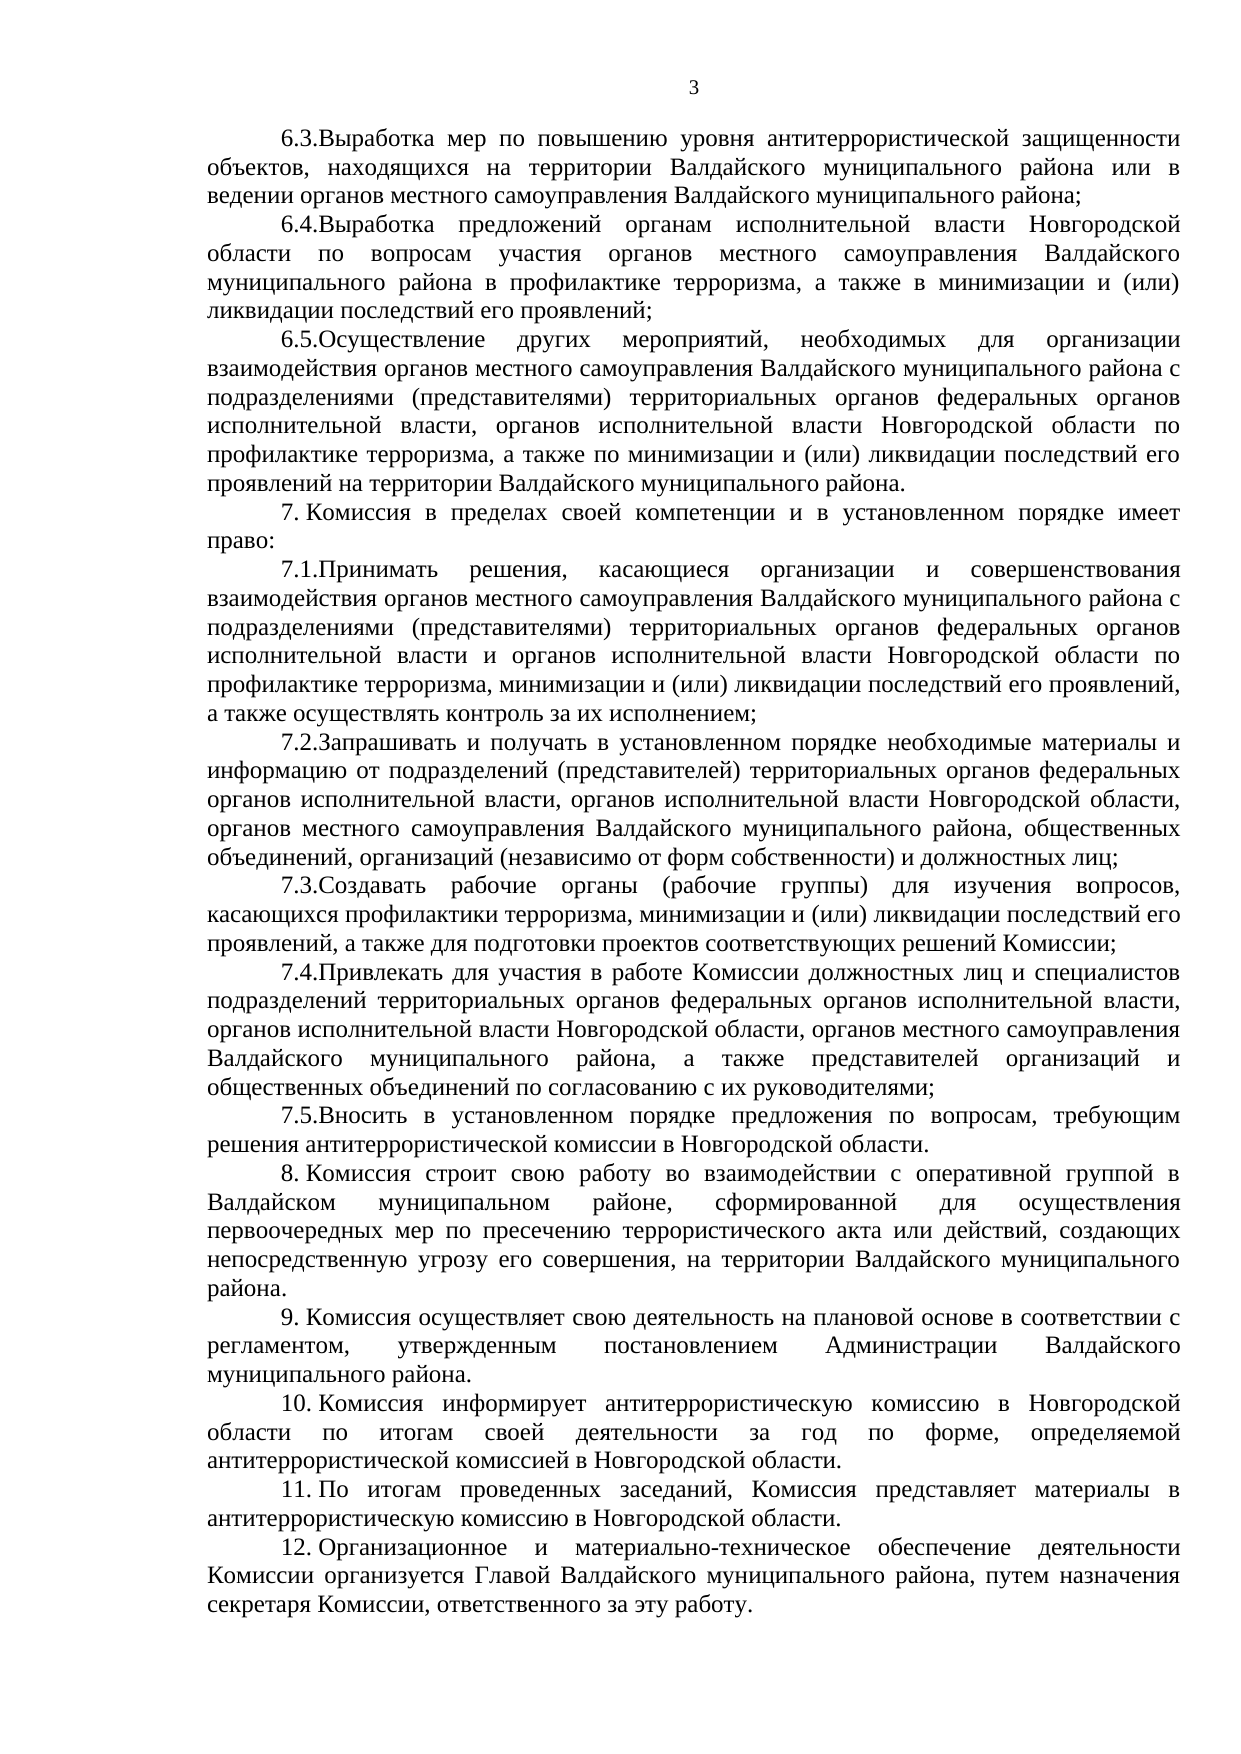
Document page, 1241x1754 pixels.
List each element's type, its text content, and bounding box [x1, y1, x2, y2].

text 6.4.Выработка предложений органам исполнительной власти Новгородской области по вопросам участия органов местного самоуправления Валдайского муниципального района в профилактике терроризма, а также в минимизации и (или) ликвидации последствий его проявлений; [207, 209, 1181, 324]
text 12. Организационное и материально-техническое обеспечение деятельности Комиссии организуется Главой Валдайского муниципального района, путем назначения секретаря Комиссии, ответственного за эту работу. [207, 1532, 1181, 1618]
text 7. Комиссия в пределах своей компетенции и в установленном порядке имеет право: [207, 497, 1181, 554]
text 6.3.Выработка мер по повышению уровня антитеррористической защищенности объектов, находящихся на территории Валдайского муниципального района или в ведении органов местного самоуправления Валдайского муниципального района; [207, 123, 1181, 209]
text 7.4.Привлекать для участия в работе Комиссии должностных лиц и специалистов подразделений территориальных органов федеральных органов исполнительной власти, органов исполнительной власти Новгородской области, органов местного самоуправления Валдайского муниципального района, а также представителей организаций и общественных объединений по согласованию с их руководителями; [207, 957, 1181, 1101]
text 10. Комиссия информирует антитеррористическую комиссию в Новгородской области по итогам своей деятельности за год по форме, определяемой антитеррористической комиссией в Новгородской области. [207, 1388, 1181, 1474]
text 11. По итогам проведенных заседаний, Комиссия представляет материалы в антитеррористическую комиссию в Новгородской области. [207, 1474, 1181, 1532]
text 9. Комиссия осуществляет свою деятельность на плановой основе в соответствии с регламентом, утвержденным постановлением Администрации Валдайского муниципального района. [207, 1302, 1181, 1388]
text 7.5.Вносить в установленном порядке предложения по вопросам, требующим решения антитеррористической комиссии в Новгородской области. [207, 1101, 1181, 1158]
text 8. Комиссия строит свою работу во взаимодействии с оперативной группой в Валдайском муниципальном районе, сформированной для осуществления первоочередных мер по пресечению террористического акта или действий, создающих непосредственную угрозу его совершения, на территории Валдайского муниципального района. [207, 1158, 1181, 1302]
text 7.1.Принимать решения, касающиеся организации и совершенствования взаимодействия органов местного самоуправления Валдайского муниципального района с подразделениями (представителями) территориальных органов федеральных органов исполнительной власти и органов исполнительной власти Новгородской области по профилактике терроризма, минимизации и (или) ликвидации последствий его проявлений, а также осуществлять контроль за их исполнением; [207, 554, 1181, 727]
text 7.2.Запрашивать и получать в установленном порядке необходимые материалы и информацию от подразделений (представителей) территориальных органов федеральных органов исполнительной власти, органов исполнительной власти Новгородской области, органов местного самоуправления Валдайского муниципального района, общественных объединений, организаций (независимо от форм собственности) и должностных лиц; [207, 727, 1181, 871]
text 6.5.Осуществление других мероприятий, необходимых для организации взаимодействия органов местного самоуправления Валдайского муниципального района с подразделениями (представителями) территориальных органов федеральных органов исполнительной власти, органов исполнительной власти Новгородской области по профилактике терроризма, а также по минимизации и (или) ликвидации последствий его проявлений на территории Валдайского муниципального района. [207, 324, 1181, 497]
text 7.3.Создавать рабочие органы (рабочие группы) для изучения вопросов, касающихся профилактики терроризма, минимизации и (или) ликвидации последствий его проявлений, а также для подготовки проектов соответствующих решений Комиссии; [207, 871, 1181, 957]
